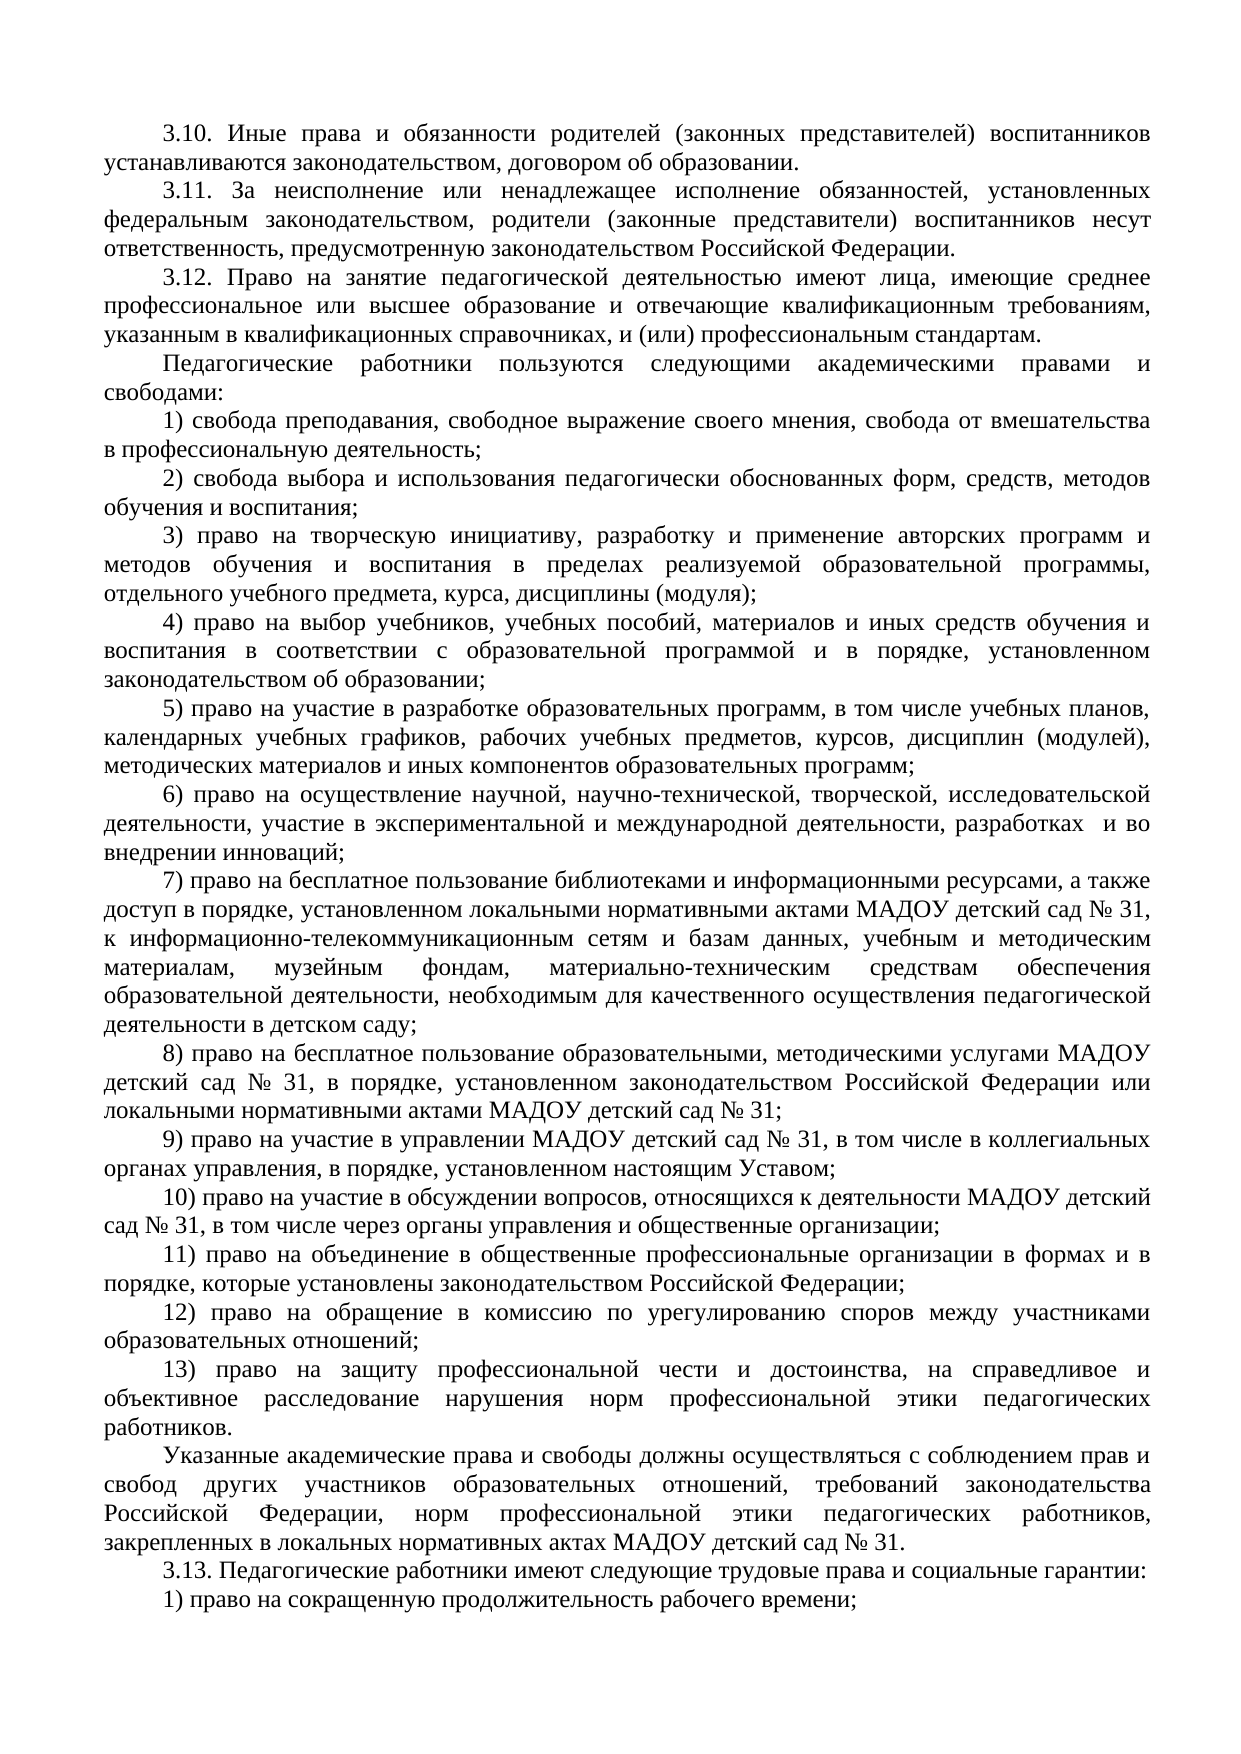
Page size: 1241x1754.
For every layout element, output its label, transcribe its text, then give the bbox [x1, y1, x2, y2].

text 3.12. Право на занятие педагогической деятельностью имеют лица, имеющие среднее профессиональное или высшее образование и отвечающие квалификационным требованиям, указанным в квалификационных справочниках, и (или) профессиональным стандартам. [103, 262, 1152, 348]
text 8) право на бесплатное пользование образовательными, методическими услугами МАДОУ детский сад № 31, в порядке, установленном законодательством Российской Федерации или локальными нормативными актами МАДОУ детский сад № 31; [103, 1038, 1152, 1124]
text 3.11. За неисполнение или ненадлежащее исполнение обязанностей, установленных федеральным законодательством, родители (законные представители) воспитанников несут ответственность, предусмотренную законодательством Российской Федерации. [103, 176, 1152, 262]
text 4) право на выбор учебников, учебных пособий, материалов и иных средств обучения и воспитания в соответствии с образовательной программой и в порядке, установленном законодательством об образовании; [103, 607, 1152, 693]
text 11) право на объединение в общественные профессиональные организации в формах и в порядке, которые установлены законодательством Российской Федерации; [103, 1239, 1152, 1297]
text 10) право на участие в обсуждении вопросов, относящихся к деятельности МАДОУ детский сад № 31, в том числе через органы управления и общественные организации; [103, 1182, 1152, 1239]
text 3) право на творческую инициативу, разработку и применение авторских программ и методов обучения и воспитания в пределах реализуемой образовательной программы, отдельного учебного предмета, курса, дисциплины (модуля); [103, 521, 1152, 607]
text 1) право на сокращенную продолжительность рабочего времени; [103, 1584, 1152, 1613]
text 7) право на бесплатное пользование библиотеками и информационными ресурсами, а также доступ в порядке, установленном локальными нормативными актами МАДОУ детский сад № 31, к информационно-телекоммуникационным сетям и базам данных, учебным и методическим материалам, музейным фондам, материально-техническим средствам обеспечения образовательной деятельности, необходимым для качественного осуществления педагогической деятельности в детском саду; [103, 866, 1152, 1038]
text Указанные академические права и свободы должны осуществляться с соблюдением прав и свобод других участников образовательных отношений, требований законодательства Российской Федерации, норм профессиональной этики педагогических работников, закрепленных в локальных нормативных актах МАДОУ детский сад № 31. [103, 1441, 1152, 1556]
text 12) право на обращение в комиссию по урегулированию споров между участниками образовательных отношений; [103, 1297, 1152, 1354]
text Педагогические работники пользуются следующими академическими правами и свободами: [103, 348, 1152, 406]
text 2) свобода выбора и использования педагогически обоснованных форм, средств, методов обучения и воспитания; [103, 463, 1152, 521]
text 6) право на осуществление научной, научно-технической, творческой, исследовательской деятельности, участие в экспериментальной и международной деятельности, разработках и во внедрении инноваций; [103, 779, 1152, 866]
text 13) право на защиту профессиональной чести и достоинства, на справедливое и объективное расследование нарушения норм профессиональной этики педагогических работников. [103, 1354, 1152, 1441]
text 3.13. Педагогические работники имеют следующие трудовые права и социальные гарантии: [103, 1556, 1152, 1584]
text 3.10. Иные права и обязанности родителей (законных представителей) воспитанников устанавливаются законодательством, договором об образовании. [103, 118, 1152, 176]
text 1) свобода преподавания, свободное выражение своего мнения, свобода от вмешательства в профессиональную деятельность; [103, 406, 1152, 463]
text 5) право на участие в разработке образовательных программ, в том числе учебных планов, календарных учебных графиков, рабочих учебных предметов, курсов, дисциплин (модулей), методических материалов и иных компонентов образовательных программ; [103, 693, 1152, 779]
text 9) право на участие в управлении МАДОУ детский сад № 31, в том числе в коллегиальных органах управления, в порядке, установленном настоящим Уставом; [103, 1124, 1152, 1182]
